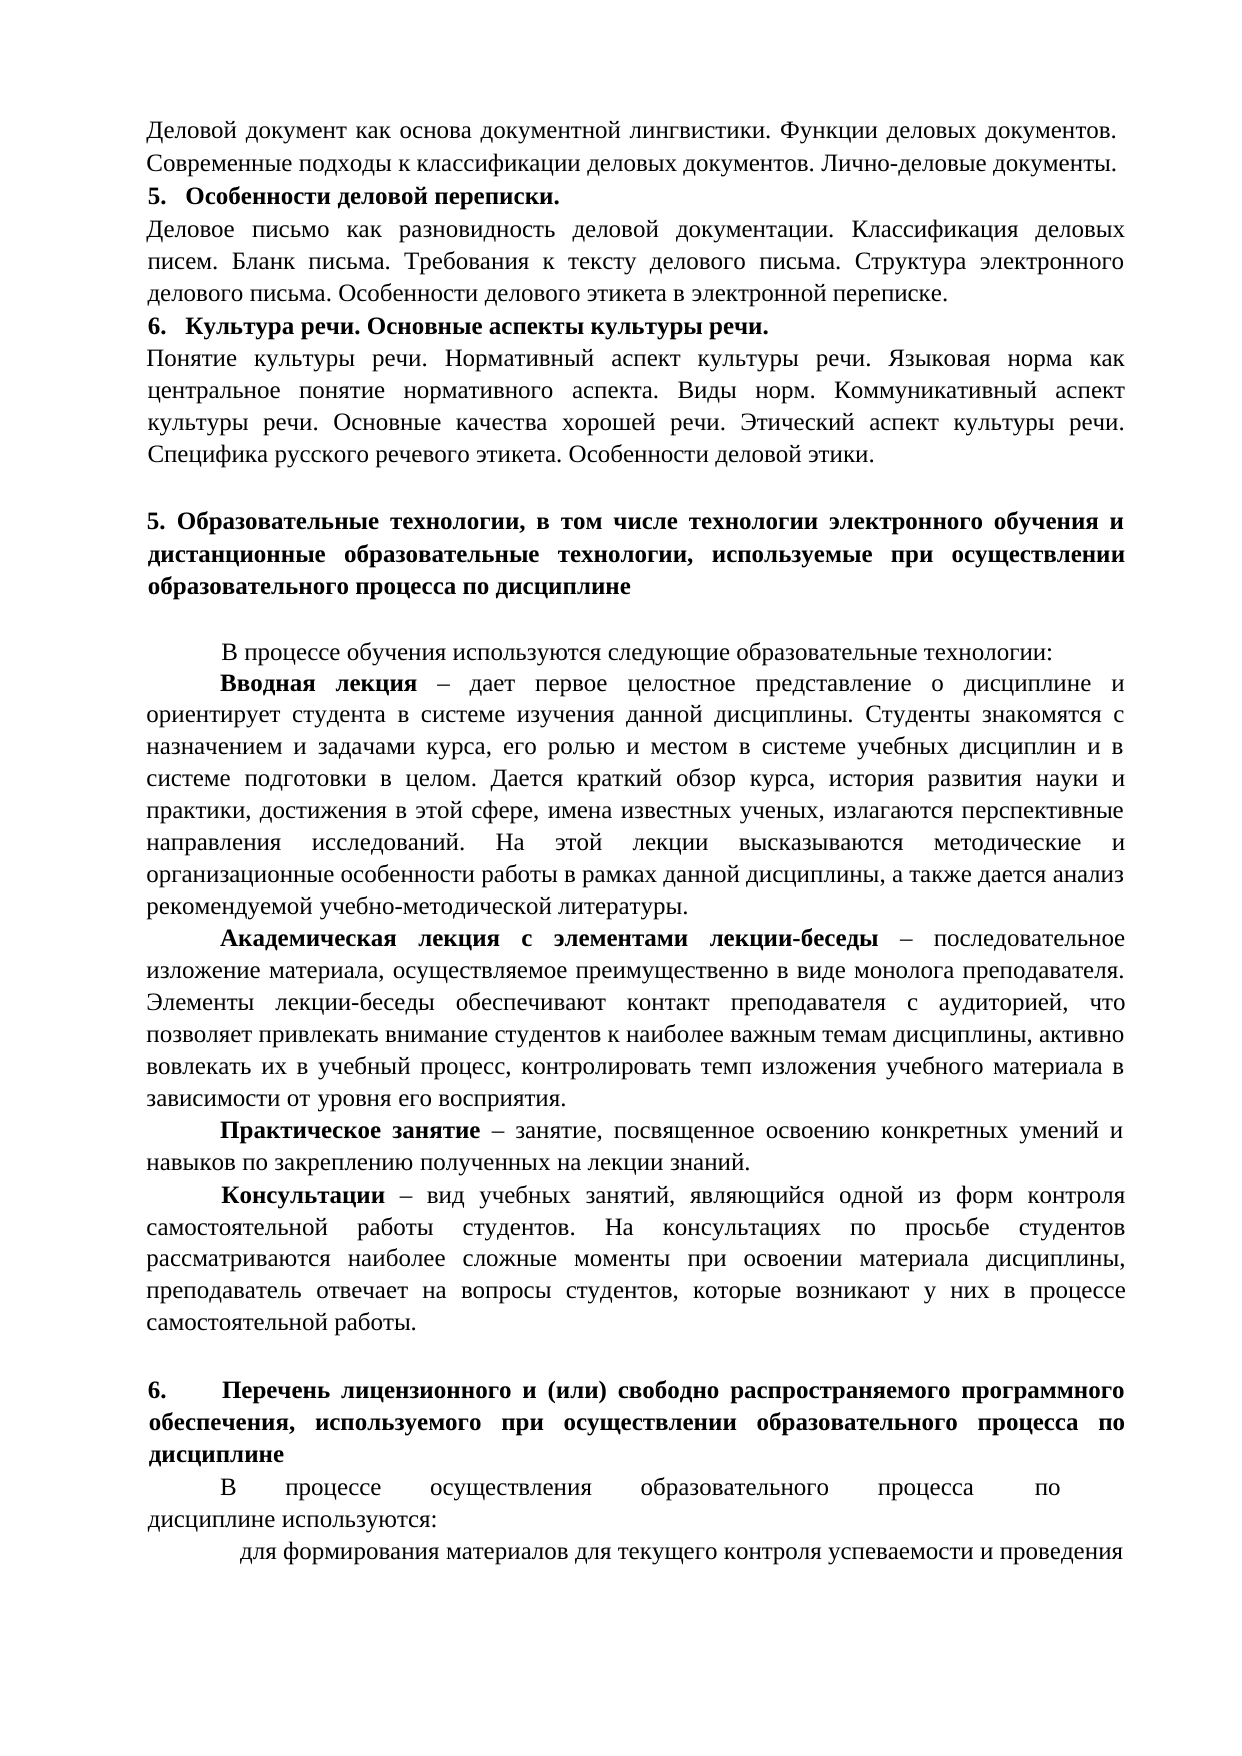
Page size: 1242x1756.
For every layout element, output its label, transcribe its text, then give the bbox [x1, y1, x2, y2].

text Академическая лекция с элементами лекции-беседы – последовательное изложение материала, осуществляемое преимущественно в виде монолога преподавателя. Элементы лекции-беседы обеспечивают контакт преподавателя с аудиторией, что позволяет привлекать внимание студентов к наиболее важным темам дисциплины, активно вовлекать их в учебный процесс, контролировать темп изложения учебного материала в зависимости от уровня его восприятия. [146, 923, 1126, 1111]
text Практическое занятие – занятие, посвященное освоению конкретных умений и навыков по закреплению полученных на лекции знаний. [146, 1115, 1124, 1176]
text Деловое письмо как разновидность деловой документации. Классификация деловых писем. Бланк письма. Требования к тексту делового письма. Структура электронного делового письма. Особенности делового этикета в электронной переписке. [146, 214, 1125, 306]
text Деловой документ как основа документной лингвистики. Функции деловых документов. Современные подходы к классификации деловых документов. Лично-деловые документы. [146, 115, 1118, 177]
subtitle Перечень лицензионного и (или) свободно распространяемого программного обеспечения, используемого при осуществлении образовательного процесса по дисциплине [148, 1375, 1125, 1468]
text В процессе обучения используются следующие образовательные технологии: [221, 637, 1160, 665]
text Понятие культуры речи. Нормативный аспект культуры речи. Языковая норма как центральное понятие нормативного аспекта. Виды норм. Коммуникативный аспект культуры речи. Основные качества хорошей речи. Этический аспект культуры речи. Специфика русского речевого этикета. Особенности деловой этики. [146, 343, 1125, 468]
subtitle Особенности деловой переписки. [148, 182, 1160, 210]
text Вводная лекция – дает первое целостное представление о дисциплине и ориентирует студента в системе изучения данной дисциплины. Студенты знакомятся с назначением и задачами курса, его ролью и местом в системе учебных дисциплин и в системе подготовки в целом. Дается краткий обзор курса, история развития науки и практики, достижения в этой сфере, имена известных ученых, излагаются перспективные направления исследований. На этой лекции высказываются методические и организационные особенности работы в рамках данной дисциплины, а также дается анализ рекомендуемой учебно-методической литературы. [146, 668, 1125, 919]
text Консультации – вид учебных занятий, являющийся одной из форм контроля самостоятельной работы студентов. На консультациях по просьбе студентов рассматриваются наиболее сложные моменты при освоении материала дисциплины, преподаватель отвечает на вопросы студентов, которые возникают у них в процессе самостоятельной работы. [146, 1180, 1126, 1336]
text В процессе осуществления образовательного процесса по дисциплине используются: [148, 1472, 1061, 1532]
text для формирования материалов для текущего контроля успеваемости и проведения [240, 1536, 1160, 1565]
subtitle Культура речи. Основные аспекты культуры речи. [148, 311, 1160, 340]
subtitle Образовательные технологии, в том числе технологии электронного обучения и дистанционные образовательные технологии, используемые при осуществлении образовательного процесса по дисциплине [147, 506, 1125, 600]
